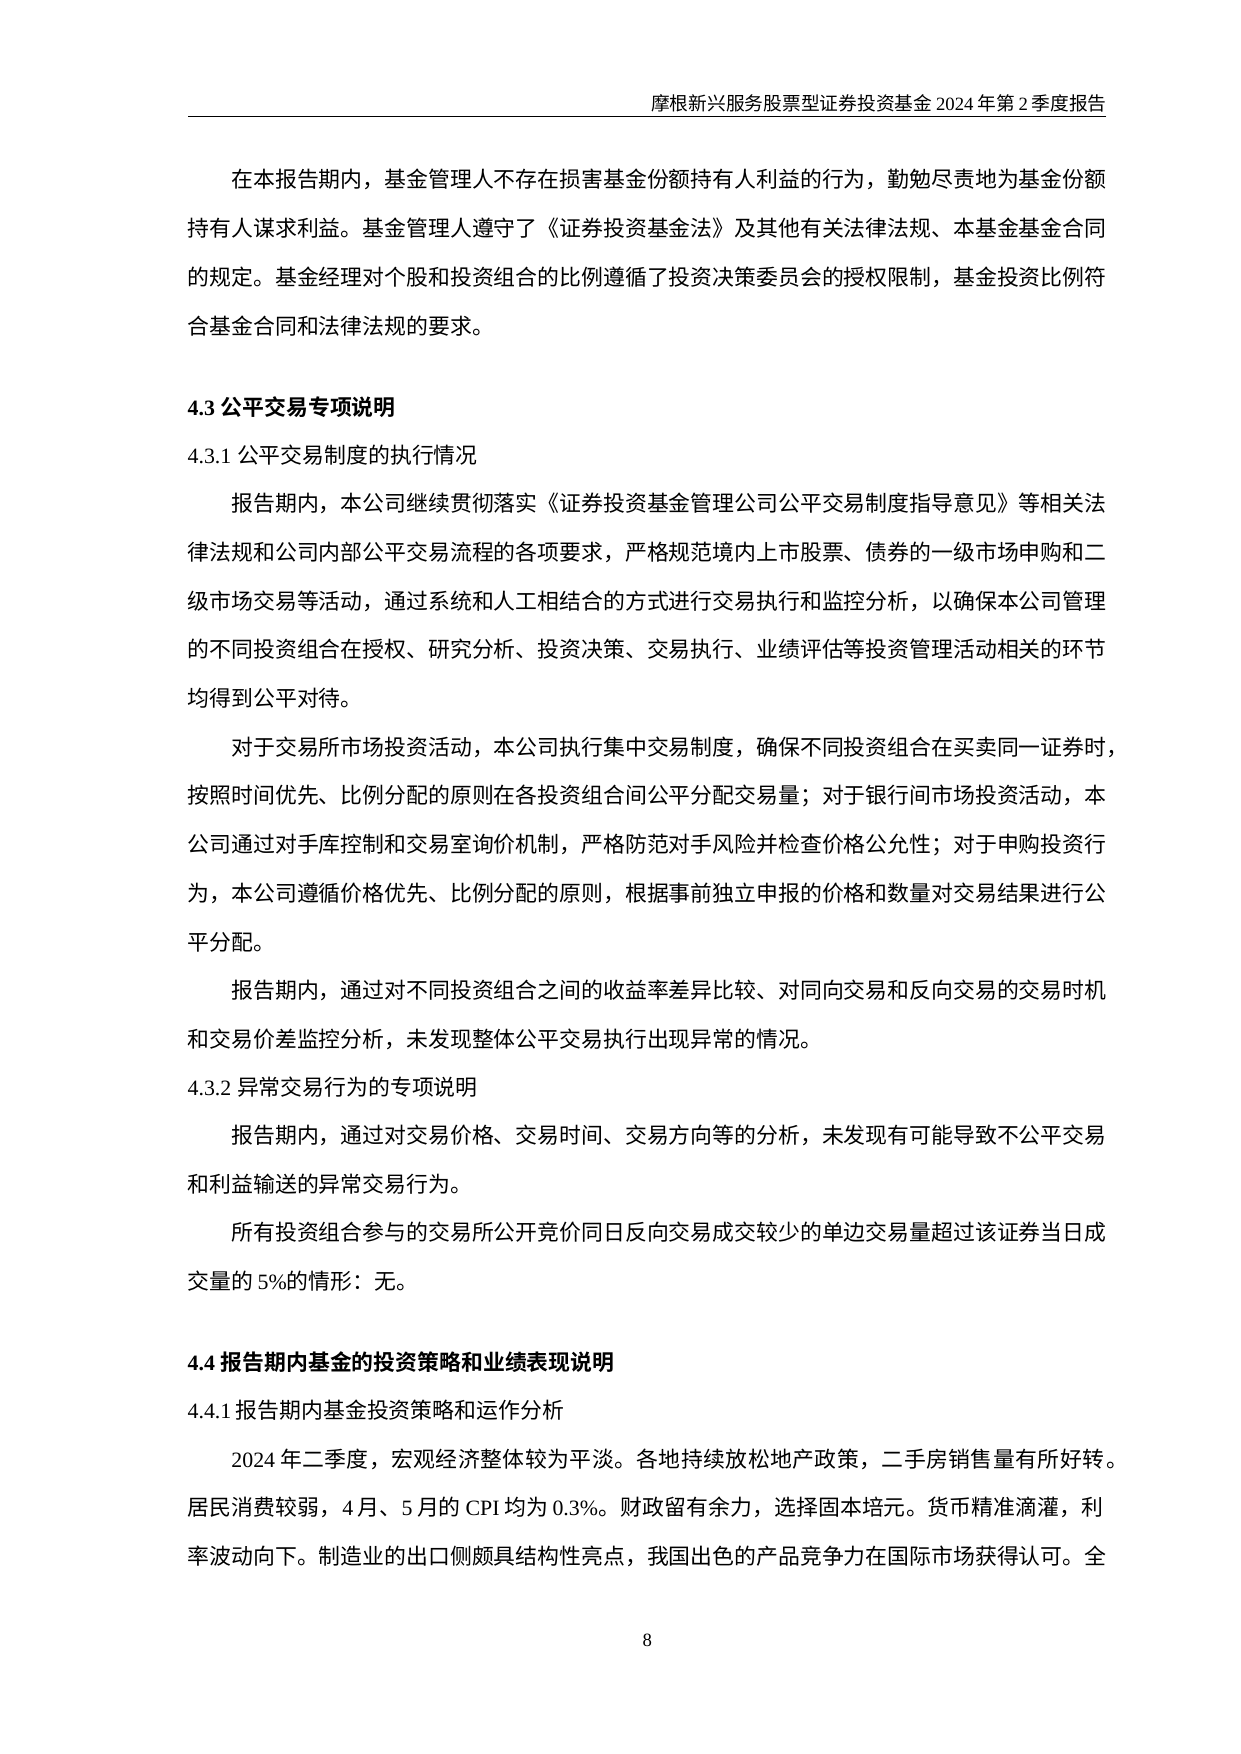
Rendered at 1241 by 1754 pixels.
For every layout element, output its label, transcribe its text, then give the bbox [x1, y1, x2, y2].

text 4.3 公平交易专项说明 [187, 389, 1106, 422]
text 4.4.1报告期内基金投资策略和运作分析 [187, 1393, 1106, 1425]
text 报告期内，本公司继续贯彻落实《证券投资基金管理公司公平交易制度指导意见》等相关法律法规和公司内部公平交易流程的各项要求，严格规范境内上市股票、债券的一级市场申购和二级市场交易等活动，通过系统和人工相结合的方式进行交易执行和监控分析，以确保本公司管理的不同投资组合在授权、研究分析、投资决策、交易执行、业绩评估等投资管理活动相关的环节均得到公平对待。 [187, 486, 1106, 713]
text 所有投资组合参与的交易所公开竞价同日反向交易成交较少的单边交易量超过该证券当日成交量的5%的情形：无。 [187, 1215, 1106, 1296]
text 报告期内，通过对交易价格、交易时间、交易方向等的分析，未发现有可能导致不公平交易和利益输送的异常交易行为。 [187, 1118, 1106, 1199]
text 4.3.2 异常交易行为的专项说明 [187, 1069, 1106, 1102]
text 报告期内，通过对不同投资组合之间的收益率差异比较、对同向交易和反向交易的交易时机和交易价差监控分析，未发现整体公平交易执行出现异常的情况。 [187, 972, 1106, 1054]
text 对于交易所市场投资活动，本公司执行集中交易制度，确保不同投资组合在买卖同一证券时，按照时间优先、比例分配的原则在各投资组合间公平分配交易量；对于银行间市场投资活动，本公司通过对手库控制和交易室询价机制，严格防范对手风险并检查价格公允性；对于申购投资行为，本公司遵循价格优先、比例分配的原则，根据事前独立申报的价格和数量对交易结果进行公平分配。 [187, 729, 1106, 957]
text 4.4 报告期内基金的投资策略和业绩表现说明 [187, 1344, 1106, 1377]
text 在本报告期内，基金管理人不存在损害基金份额持有人利益的行为，勤勉尽责地为基金份额持有人谋求利益。基金管理人遵守了《证券投资基金法》及其他有关法律法规、本基金基金合同的规定。基金经理对个股和投资组合的比例遵循了投资决策委员会的授权限制，基金投资比例符合基金合同和法律法规的要求。 [187, 162, 1106, 341]
text 4.3.1 公平交易制度的执行情况 [187, 437, 1106, 470]
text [187, 1441, 1106, 1571]
